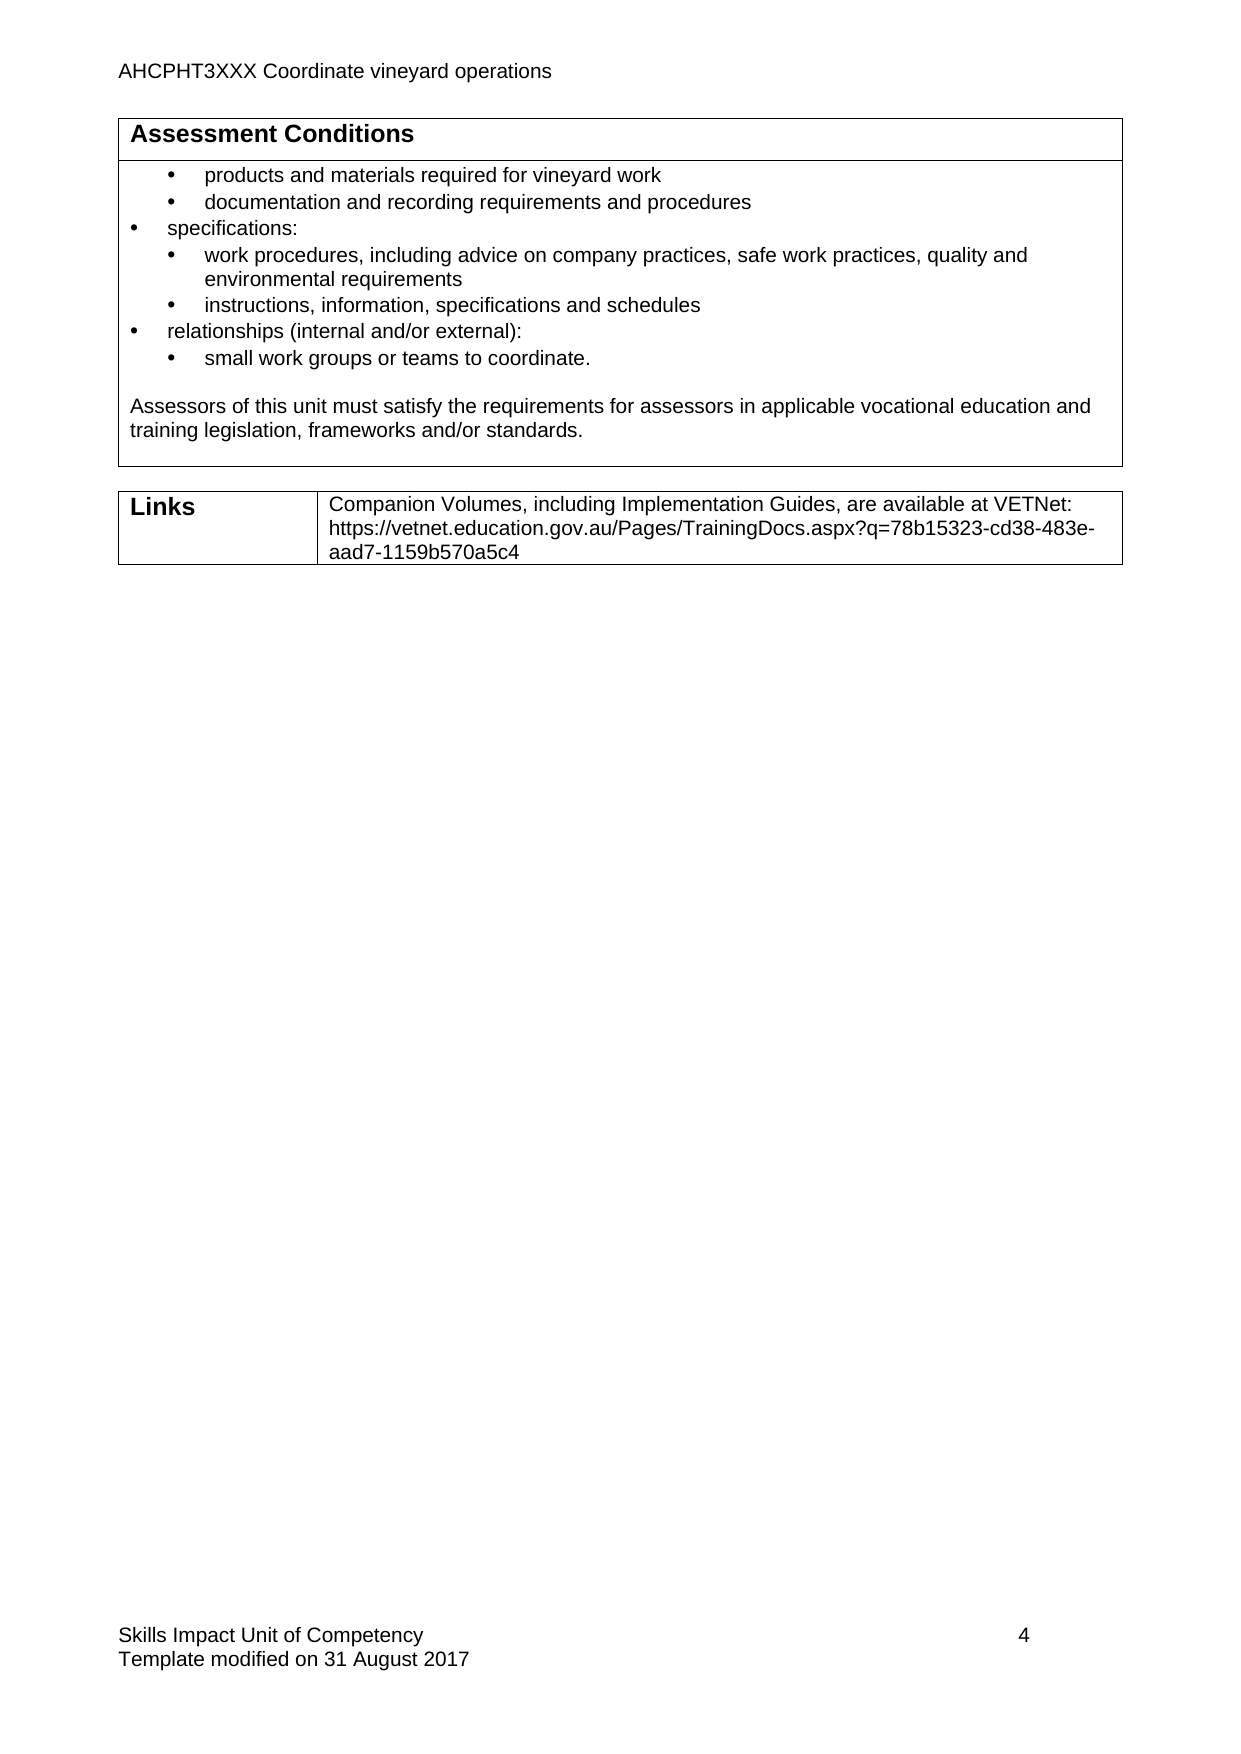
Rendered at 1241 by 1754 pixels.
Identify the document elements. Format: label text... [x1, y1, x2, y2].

table_header Companion Volumes, including Implementation Guides, are available at VETNet: https://vetnet.education.gov.au/Pages/TrainingDocs.aspx?q=78b15323-cd38-483e-aad7-1159b570a5c4 [318, 492, 1122, 564]
table_header Assessment Conditions [119, 119, 1122, 160]
table_header Links [119, 492, 317, 564]
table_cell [119, 161, 1122, 466]
